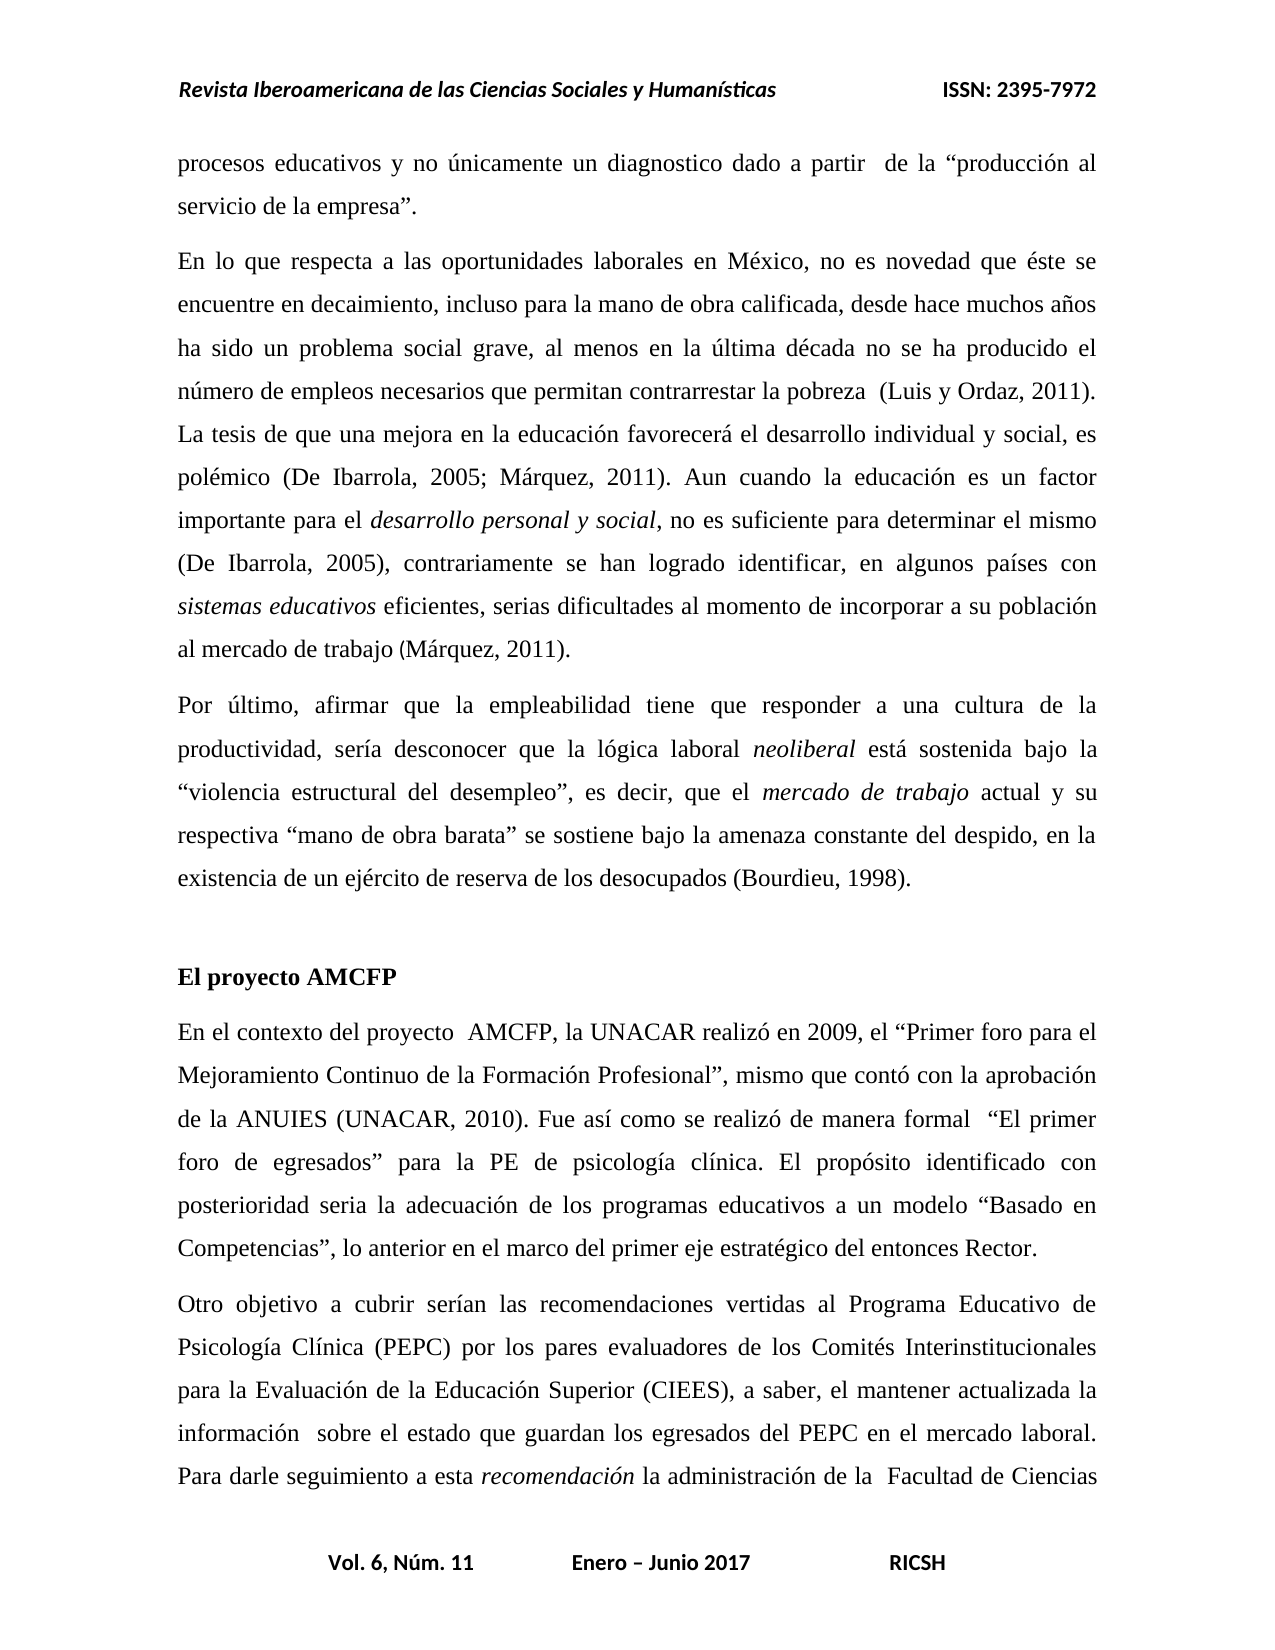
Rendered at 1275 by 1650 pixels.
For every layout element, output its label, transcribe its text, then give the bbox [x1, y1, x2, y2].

text El proyecto AMCFP [177, 962, 1098, 991]
text En lo que respecta a las oportunidades laborales en México, no es novedad que éste se encuentre en decaimiento, incluso para la mano de obra calificada, desde hace muchos años ha sido un problema social grave, al menos en la última década no se ha producido el número de empleos necesarios que permitan contrarrestar la pobreza (Luis y Ordaz, 2011). La tesis de que una mejora en la educación favorecerá el desarrollo individual y social, es polémico (De Ibarrola, 2005; Márquez, 2011). Aun cuando la educación es un factor importante para el desarrollo personal y social, no es suficiente para determinar el mismo (De Ibarrola, 2005), contrariamente se han logrado identificar, en algunos países con sistemas educativos eficientes, serias dificultades al momento de incorporar a su población al mercado de trabajo (Márquez, 2011). [177, 246, 1098, 663]
text En el contexto del proyecto AMCFP, la UNACAR realizó en 2009, el “Primer foro para el Mejoramiento Continuo de la Formación Profesional”, mismo que contó con la aprobación de la ANUIES (UNACAR, 2010). Fue así como se realizó de manera formal “El primer foro de egresados” para la PE de psicología clínica. El propósito identificado con posterioridad seria la adecuación de los programas educativos a un modelo “Basado en Competencias”, lo anterior en el marco del primer eje estratégico del entonces Rector. [177, 1017, 1098, 1262]
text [177, 148, 1098, 219]
text Por último, afirmar que la empleabilidad tiene que responder a una cultura de la productividad, sería desconocer que la lógica laboral neoliberal está sostenida bajo la “violencia estructural del desempleo”, es decir, que el mercado de trabajo actual y su respectiva “mano de obra barata” se sostiene bajo la amenaza constante del despido, en la existencia de un ejército de reserva de los desocupados (Bourdieu, 1998). [177, 691, 1098, 892]
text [177, 1289, 1098, 1490]
